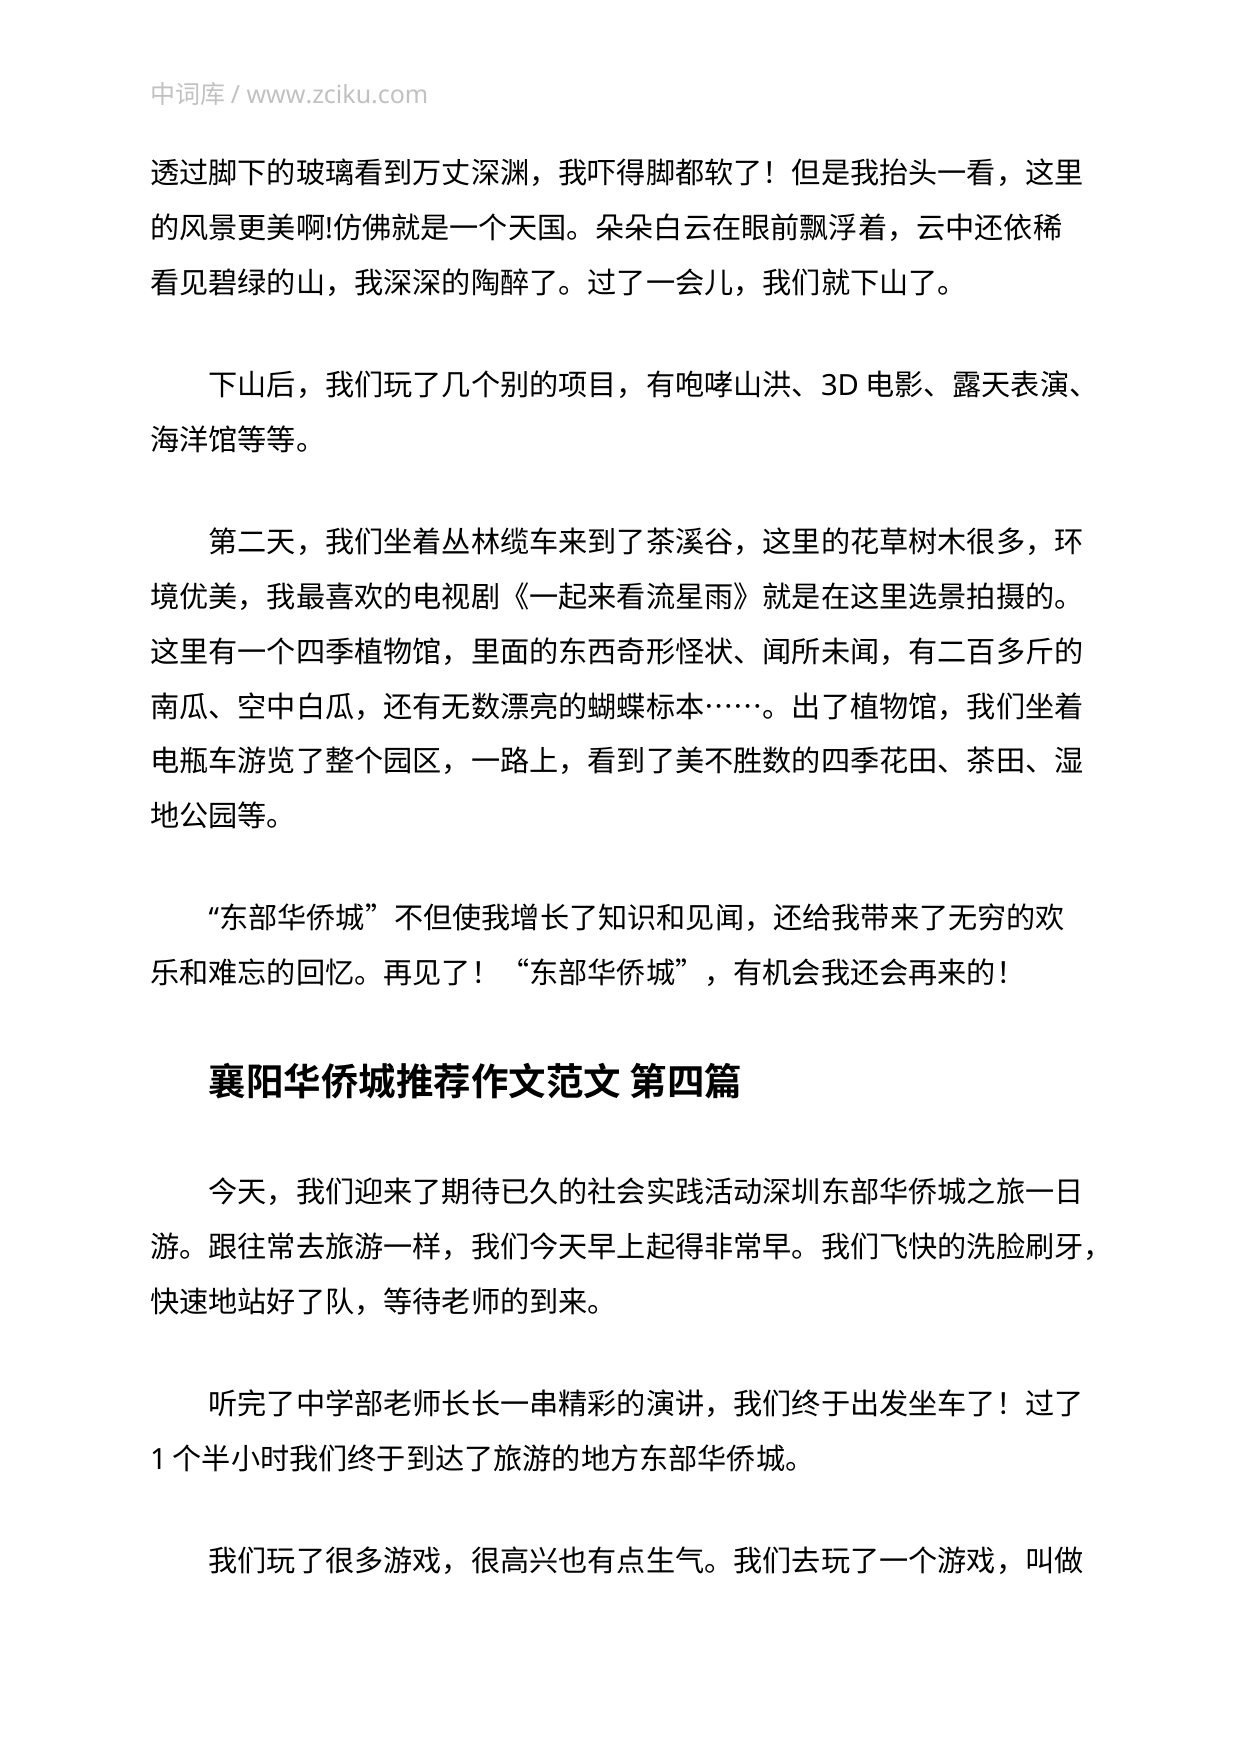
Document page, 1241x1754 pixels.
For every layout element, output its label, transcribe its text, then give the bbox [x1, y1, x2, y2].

text 听完了中学部老师长长一串精彩的演讲，我们终于出发坐车了！过了1个半小时我们终于到达了旅游的地方东部华侨城。 [150, 1380, 1090, 1478]
text 下山后，我们玩了几个别的项目，有咆哮山洪、3D电影、露天表演、海洋馆等等。 [150, 362, 1090, 459]
text 襄阳华侨城推荐作文范文 第四篇 [150, 1051, 1090, 1106]
text “东部华侨城”不但使我增长了知识和见闻，还给我带来了无穷的欢乐和难忘的回忆。再见了！“东部华侨城”，有机会我还会再来的！ [150, 895, 1090, 992]
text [150, 1537, 1090, 1579]
text 今天，我们迎来了期待已久的社会实践活动深圳东部华侨城之旅一日游。跟往常去旅游一样，我们今天早上起得非常早。我们飞快的洗脸刷牙，快速地站好了队，等待老师的到来。 [150, 1169, 1090, 1321]
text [150, 150, 1090, 302]
text 第二天，我们坐着丛林缆车来到了茶溪谷，这里的花草树木很多，环境优美，我最喜欢的电视剧《一起来看流星雨》就是在这里选景拍摄的。这里有一个四季植物馆，里面的东西奇形怪状、闻所未闻，有二百多斤的南瓜、空中白瓜，还有无数漂亮的蝴蝶标本……。出了植物馆，我们坐着电瓶车游览了整个园区，一路上，看到了美不胜数的四季花田、茶田、湿地公园等。 [150, 518, 1090, 835]
